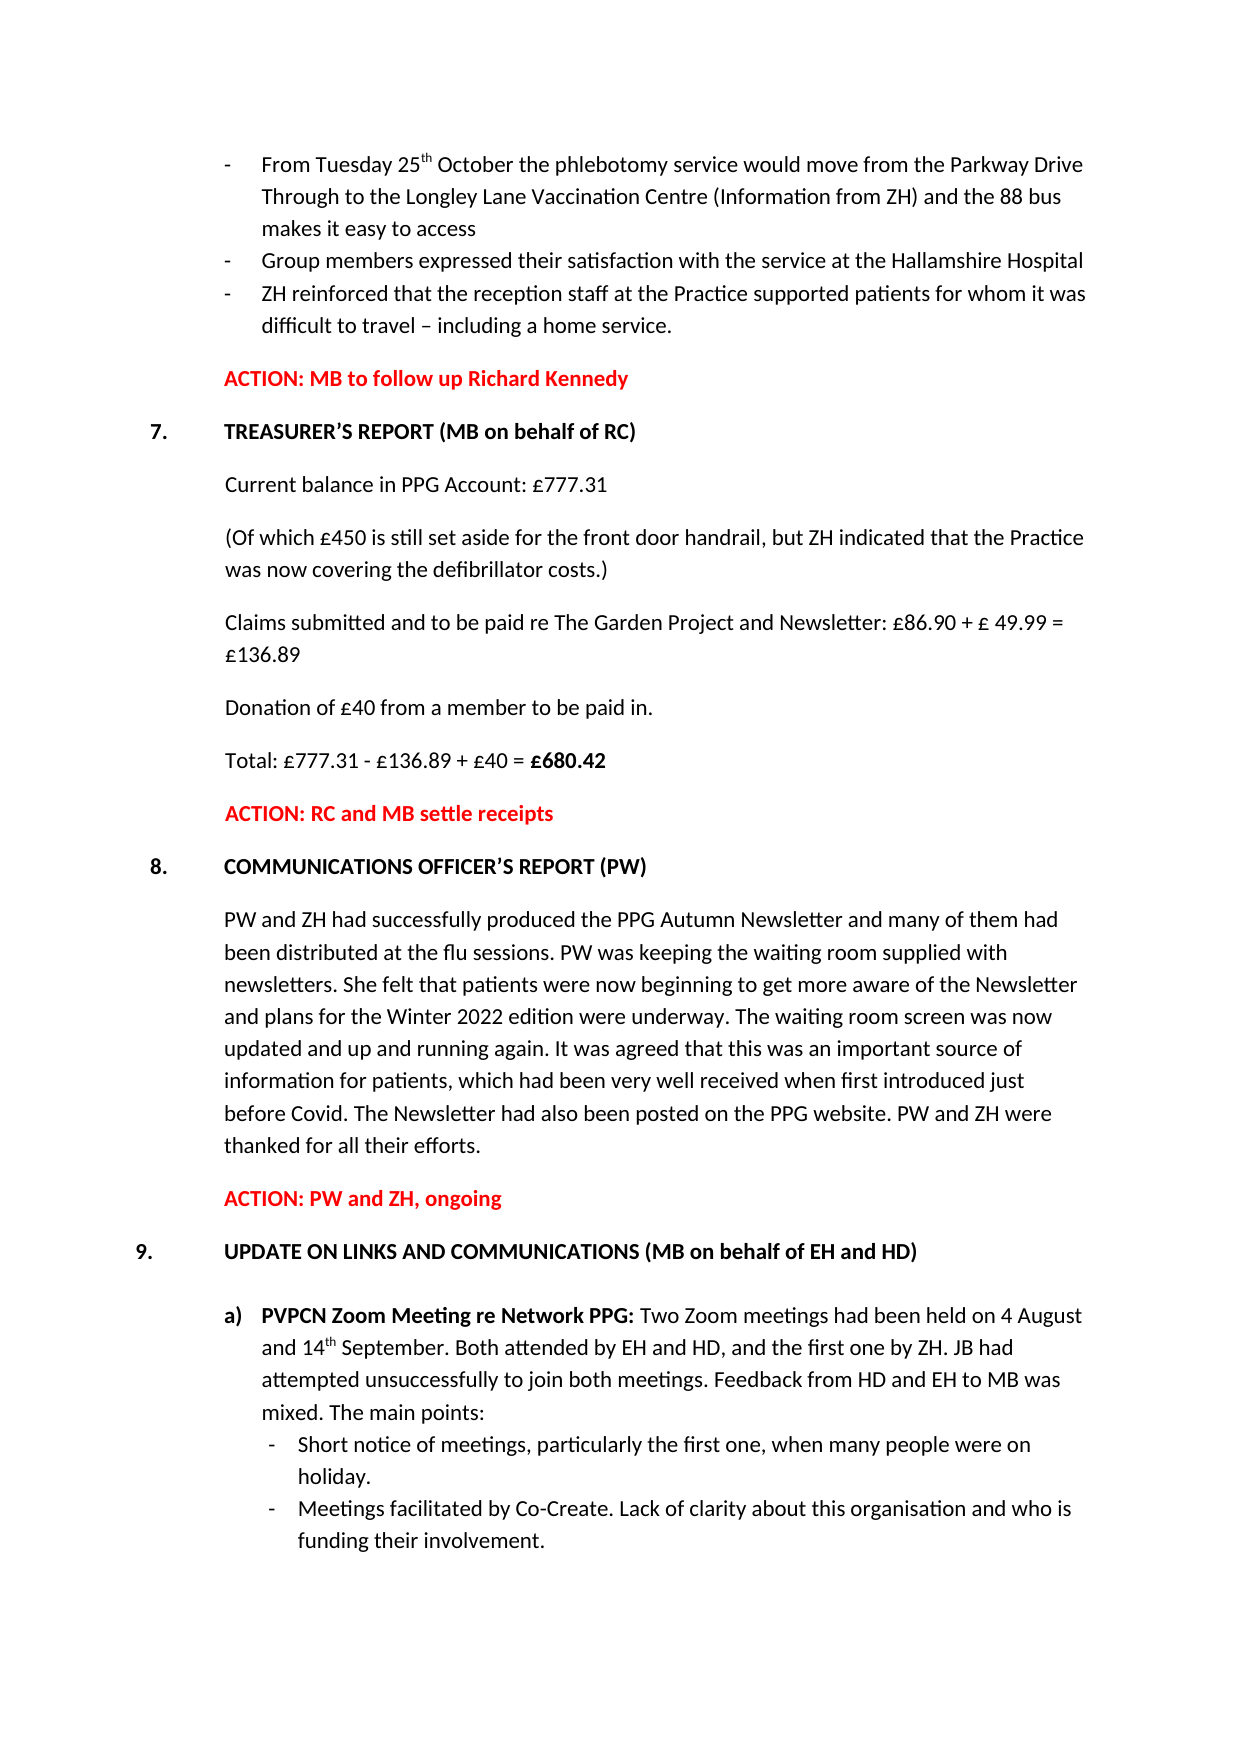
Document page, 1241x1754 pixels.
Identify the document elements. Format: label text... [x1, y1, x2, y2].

text Current balance in PPG Account: £777.31 [225, 470, 1090, 498]
text (Of which £450 is still set aside for the front door handrail, but ZH indicated that the Practice was now covering the defibrillator costs.) [225, 523, 1090, 583]
list Short notice of meetings, particularly the first one, when many people were on holiday. [268, 1430, 1090, 1490]
list ZH reinforced that the reception staff at the Practice supported patients for whom it was difficult to travel – including a home service. [224, 279, 1090, 339]
list Group members expressed their satisfaction with the service at the Hallamshire Hospital [224, 247, 1090, 274]
text Claims submitted and to be paid re The Garden Project and Newsletter: £86.90 + £ 49.99 = £136.89 [225, 608, 1090, 668]
list TREASURER’S REPORT (MB on behalf of RC) [150, 417, 1090, 445]
list Meetings facilitated by Co-Create. Lack of clarity about this organisation and who is funding their involvement. [268, 1494, 1090, 1554]
text ACTION: MB to follow up Richard Kennedy [224, 364, 1090, 392]
list From Tuesday 25th October the phlebotomy service would move from the Parkway Drive Through to the Longley Lane Vaccination Centre (Information from ZH) and the 88 bus makes it easy to access [224, 150, 1090, 242]
text ACTION: RC and MB settle receipts [225, 799, 1090, 827]
text Donation of £40 from a member to be paid in. [225, 693, 1090, 721]
text PW and ZH had successfully produced the PPG Autumn Newsletter and many of them had been distributed at the flu sessions. PW was keeping the waiting room supplied with newsletters. She felt that patients were now beginning to get more aware of the Newsletter and plans for the Winter 2022 edition were underway. The waiting room screen was now updated and up and running again. It was agreed that this was an important source of information for patients, which had been very well received when first introduced just before Covid. The Newsletter had also been posted on the PPG website. PW and ZH were thanked for all their efforts. [224, 906, 1090, 1159]
list UPDATE ON LINKS AND COMMUNICATIONS (MB on behalf of EH and HD) [135, 1237, 1090, 1265]
list COMMUNICATIONS OFFICER’S REPORT (PW) [150, 852, 1090, 881]
list PVPCN Zoom Meeting re Network PPG: Two Zoom meetings had been held on 4 August and 14th September. Both attended by EH and HD, and the first one by ZH. JB had attempted unsuccessfully to join both meetings. Feedback from HD and EH to MB was mixed. The main points: [224, 1301, 1090, 1426]
text ACTION: PW and ZH, ongoing [224, 1184, 1090, 1212]
text Total: £777.31 - £136.89 + £40 = £680.42 [225, 746, 1090, 774]
